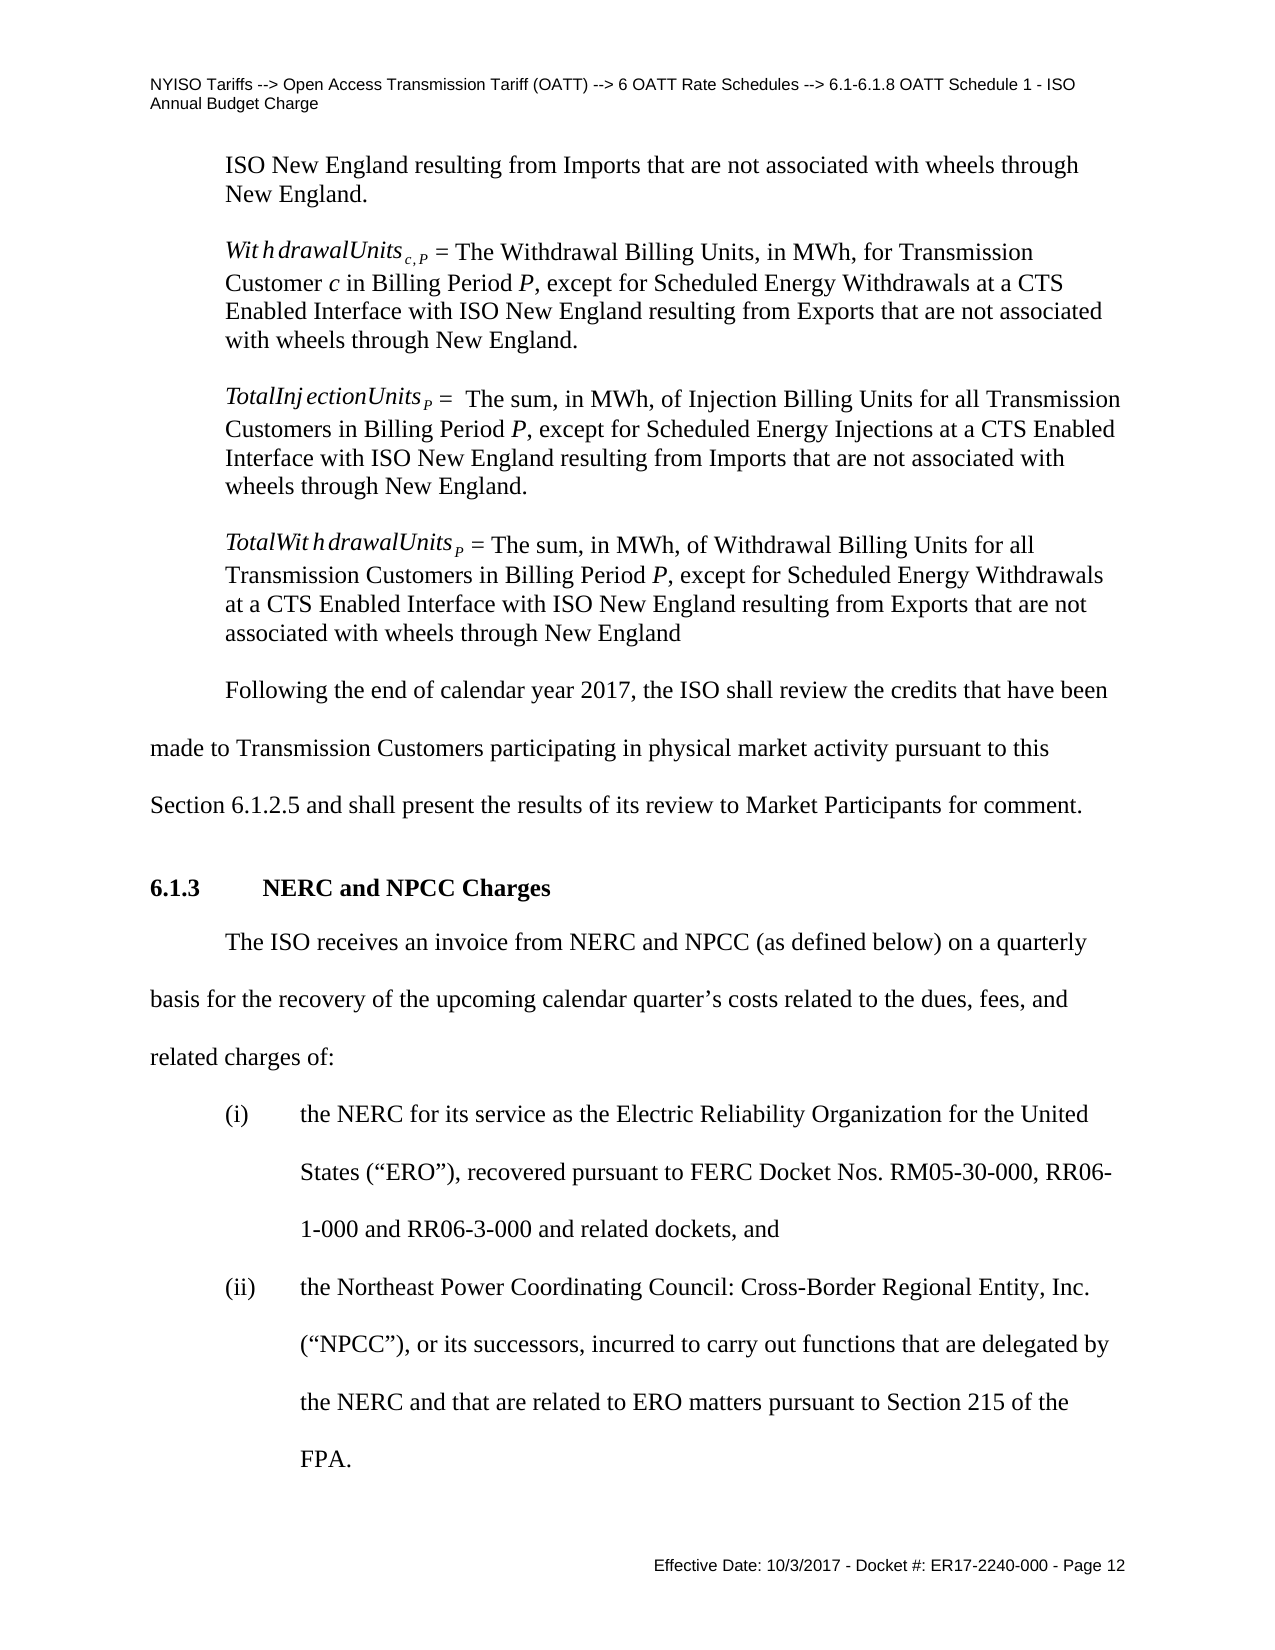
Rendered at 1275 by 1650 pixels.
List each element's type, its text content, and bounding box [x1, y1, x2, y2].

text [225, 150, 1125, 207]
text = The sum, in MWh, of Injection Billing Units for all Transmission Customers in Billing Period P, except for Scheduled Energy Injections at a CTS Enabled Interface with ISO New England resulting from Imports that are not associated with wheels through New England. [225, 383, 1125, 500]
text The ISO receives an invoice from NERC and NPCC (as defined below) on a quarterly basis for the recovery of the upcoming calendar quarter’s costs related to the dues, fees, and related charges of: [150, 927, 1125, 1070]
subtitle 6.1.3 NERC and NPCC Charges [150, 873, 1125, 902]
text (i) the NERC for its service as the Electric Reliability Organization for the United States (“ERO”), recovered pursuant to FERC Docket Nos. RM05-30-000, RR06-1-000 and RR06-3-000 and related dockets, and [225, 1099, 1125, 1243]
text (ii) the Northeast Power Coordinating Council: Cross-Border Regional Entity, Inc. (“NPCC”), or its successors, incurred to carry out functions that are delegated by the NERC and that are related to ERO matters pursuant to Section 215 of the FPA. [225, 1272, 1125, 1473]
text = The sum, in MWh, of Withdrawal Billing Units for all Transmission Customers in Billing Period P, except for Scheduled Energy Withdrawals at a CTS Enabled Interface with ISO New England resulting from Exports that are not associated with wheels through New England [225, 529, 1125, 647]
text = The Withdrawal Billing Units, in MWh, for Transmission Customer c in Billing Period P, except for Scheduled Energy Withdrawals at a CTS Enabled Interface with ISO New England resulting from Exports that are not associated with wheels through New England. [225, 236, 1125, 354]
text Following the end of calendar year 2017, the ISO shall review the credits that have been made to Transmission Customers participating in physical market activity pursuant to this Section 6.1.2.5 and shall present the results of its review to Market Participants for comment. [150, 675, 1125, 819]
